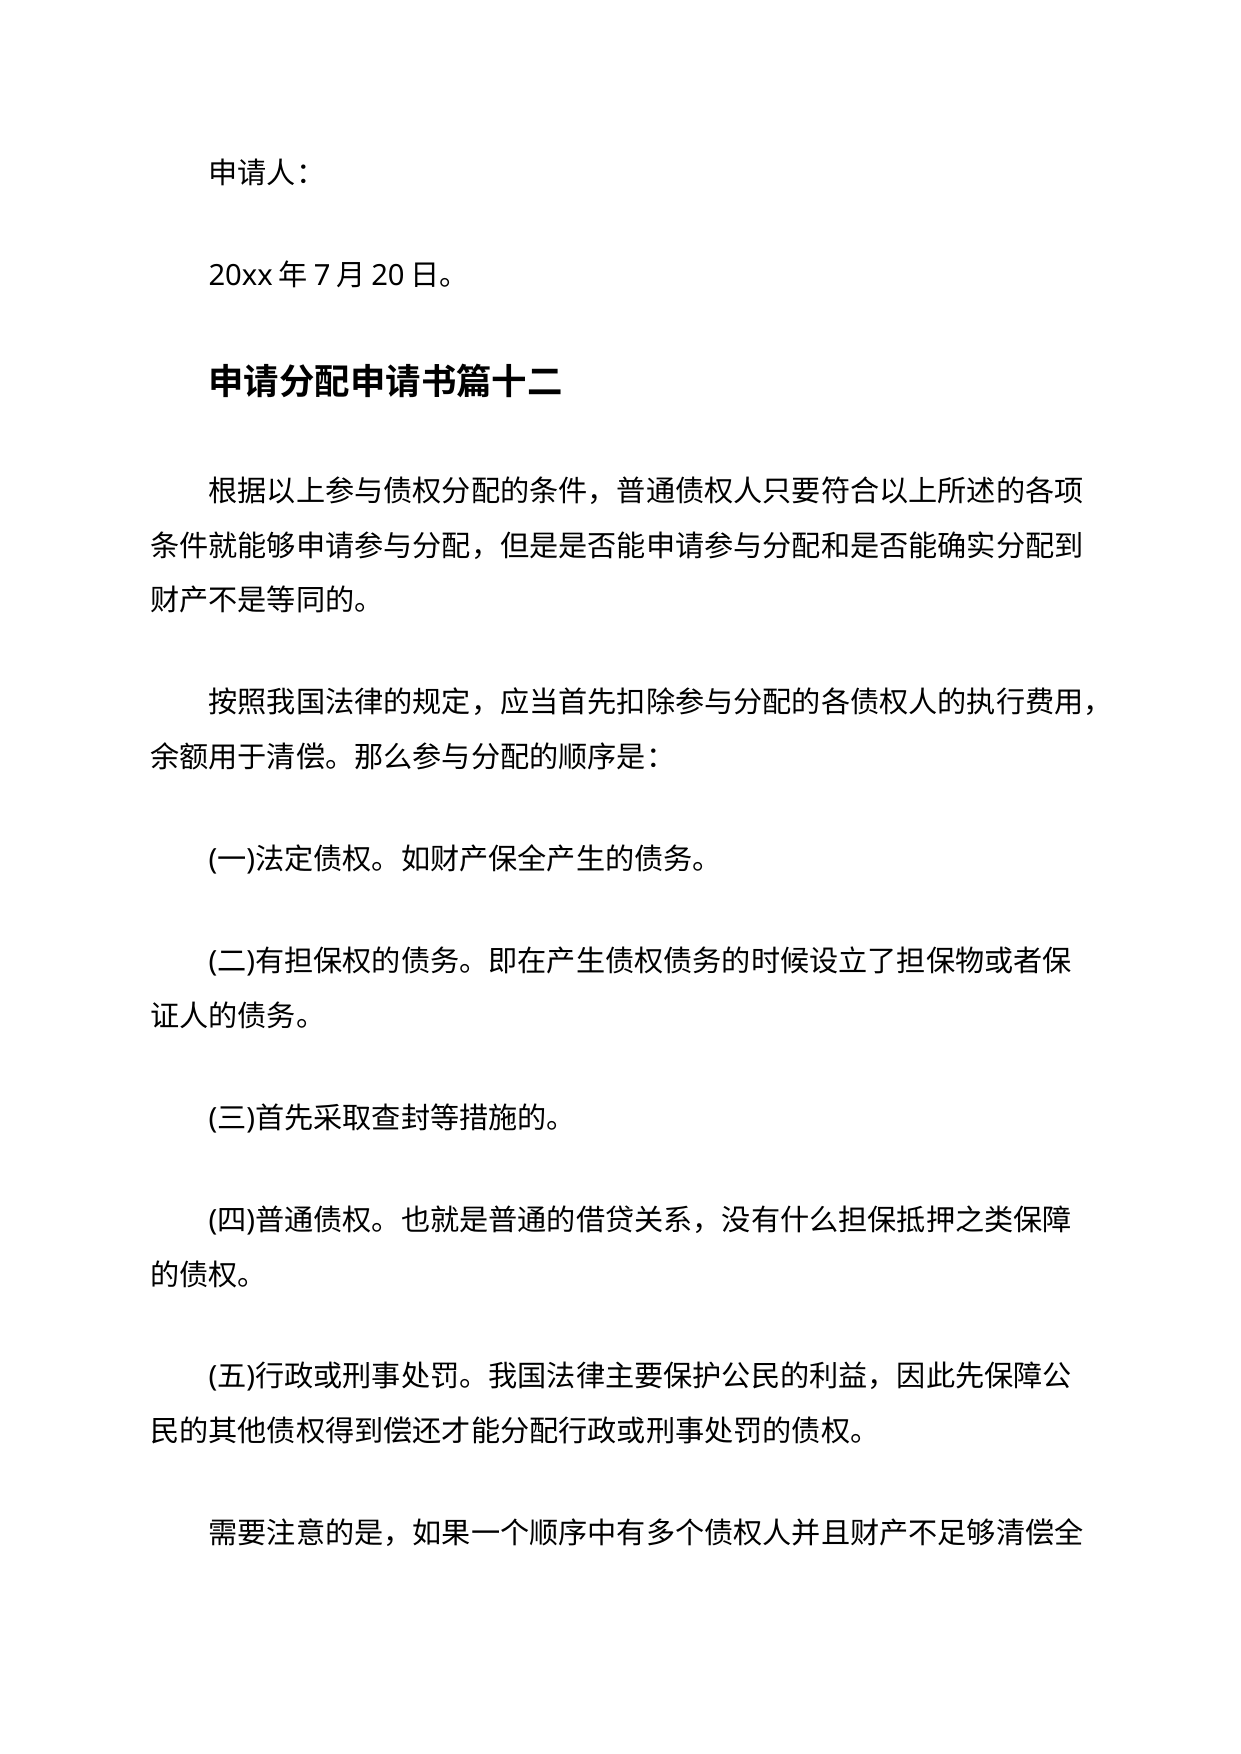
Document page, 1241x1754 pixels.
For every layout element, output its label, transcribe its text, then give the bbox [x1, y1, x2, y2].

text 20xx年7月20日。 [150, 252, 1090, 294]
text (一)法定债权。如财产保全产生的债务。 [150, 835, 1090, 878]
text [150, 1510, 1090, 1552]
text 申请分配申请书篇十二 [150, 354, 1090, 405]
text 按照我国法律的规定，应当首先扣除参与分配的各债权人的执行费用，余额用于清偿。那么参与分配的顺序是： [150, 679, 1090, 776]
text (五)行政或刑事处罚。我国法律主要保护公民的利益，因此先保障公民的其他债权得到偿还才能分配行政或刑事处罚的债权。 [150, 1353, 1090, 1450]
text (四)普通债权。也就是普通的借贷关系，没有什么担保抵押之类保障的债权。 [150, 1196, 1090, 1293]
text (二)有担保权的债务。即在产生债权债务的时候设立了担保物或者保证人的债务。 [150, 937, 1090, 1035]
text 根据以上参与债权分配的条件，普通债权人只要符合以上所述的各项条件就能够申请参与分配，但是是否能申请参与分配和是否能确实分配到财产不是等同的。 [150, 467, 1090, 619]
text (三)首先采取查封等措施的。 [150, 1094, 1090, 1137]
text 申请人： [150, 150, 1090, 192]
